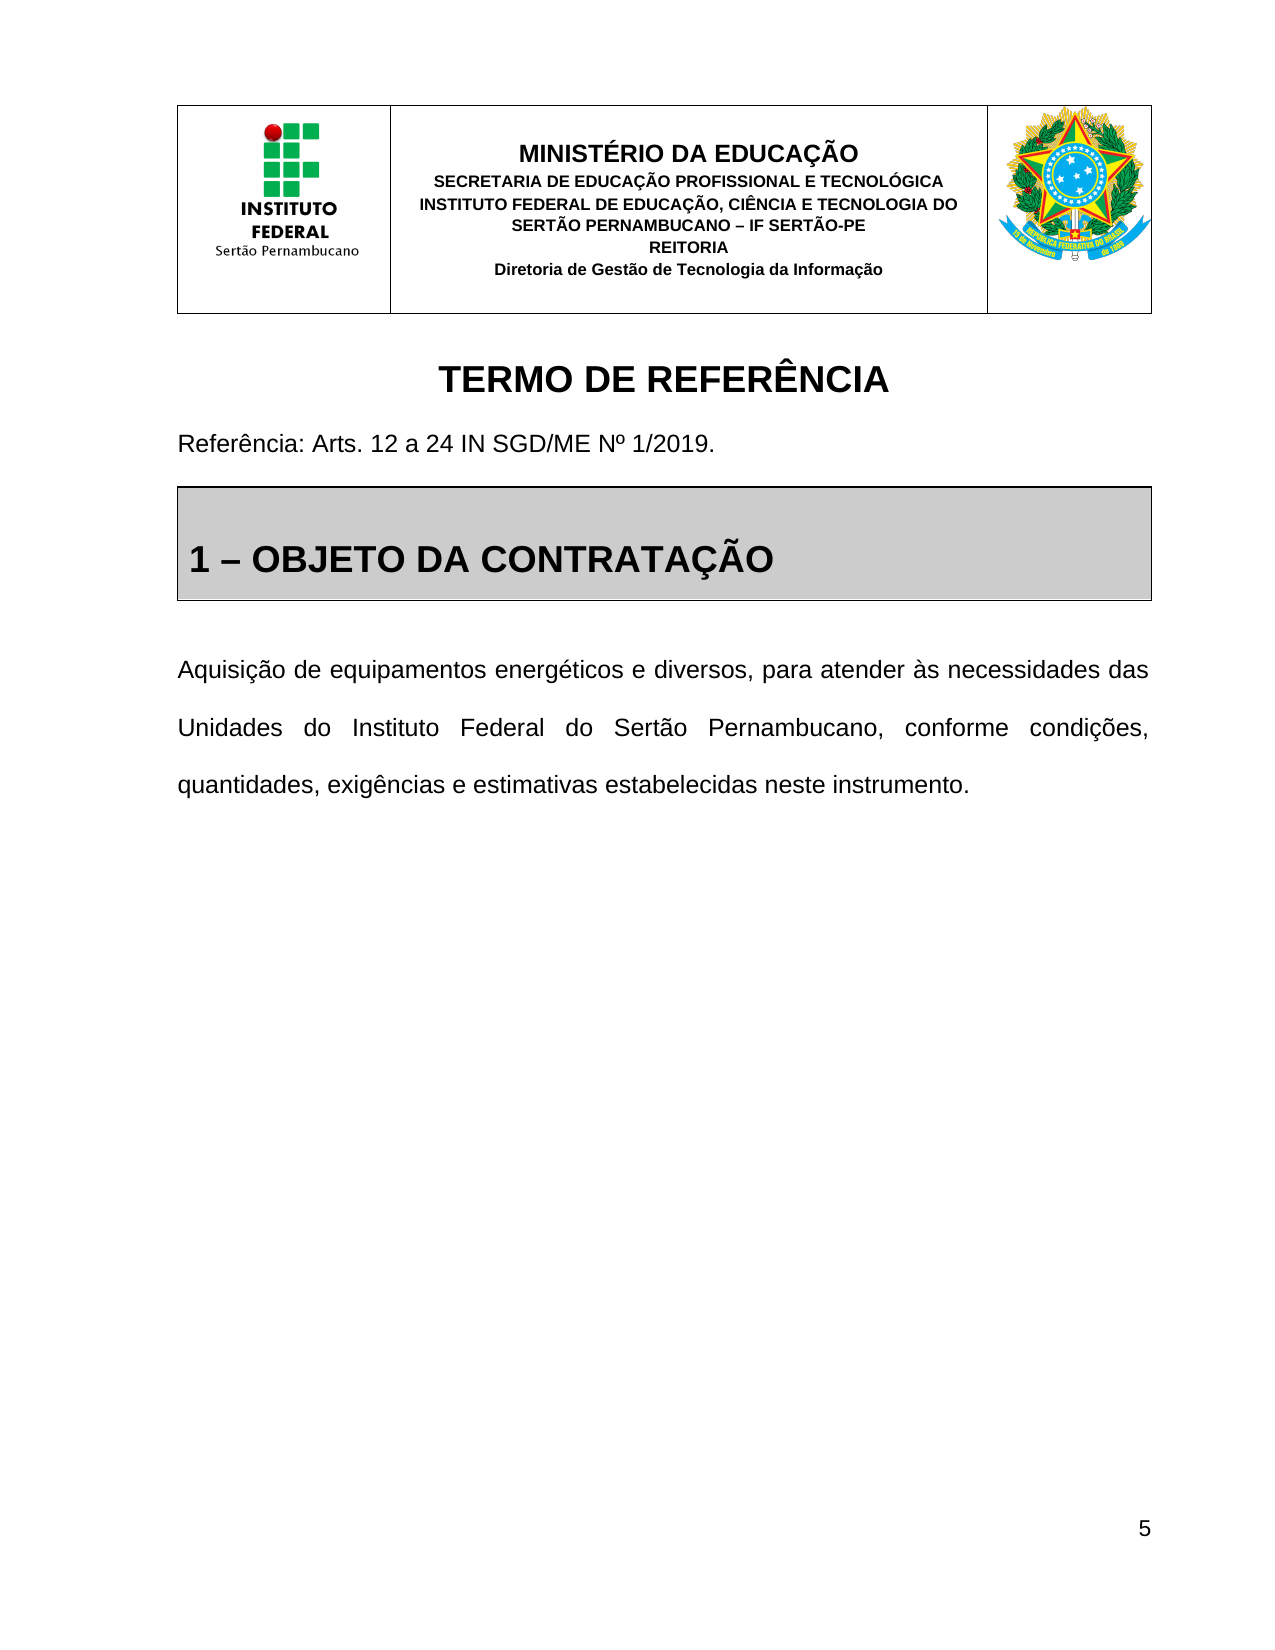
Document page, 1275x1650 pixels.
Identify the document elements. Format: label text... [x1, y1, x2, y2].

picture [209, 112, 365, 267]
text Referência: Arts. 12 a 24 IN SGD/ME Nº 1/2019. [177, 429, 1151, 458]
picture [1114, 242, 1123, 249]
text Aquisição de equipamentos energéticos e diversos, para atender às necessidades das Unidades do Instituto Federal do Sertão Pernambucano, conforme condições, quantidades, exigências e estimativas estabelecidas neste instrumento. [177, 656, 1151, 799]
picture [1060, 251, 1090, 261]
picture [1028, 229, 1046, 242]
picture [1115, 229, 1121, 236]
picture [1060, 242, 1093, 249]
picture [998, 106, 1152, 261]
picture [1028, 241, 1054, 256]
text TERMO DE REFERÊNCIA [177, 357, 1151, 400]
picture [1048, 240, 1056, 246]
picture [1105, 234, 1116, 241]
table_header 1 – OBJETO DA CONTRATAÇÃO [178, 488, 1151, 599]
